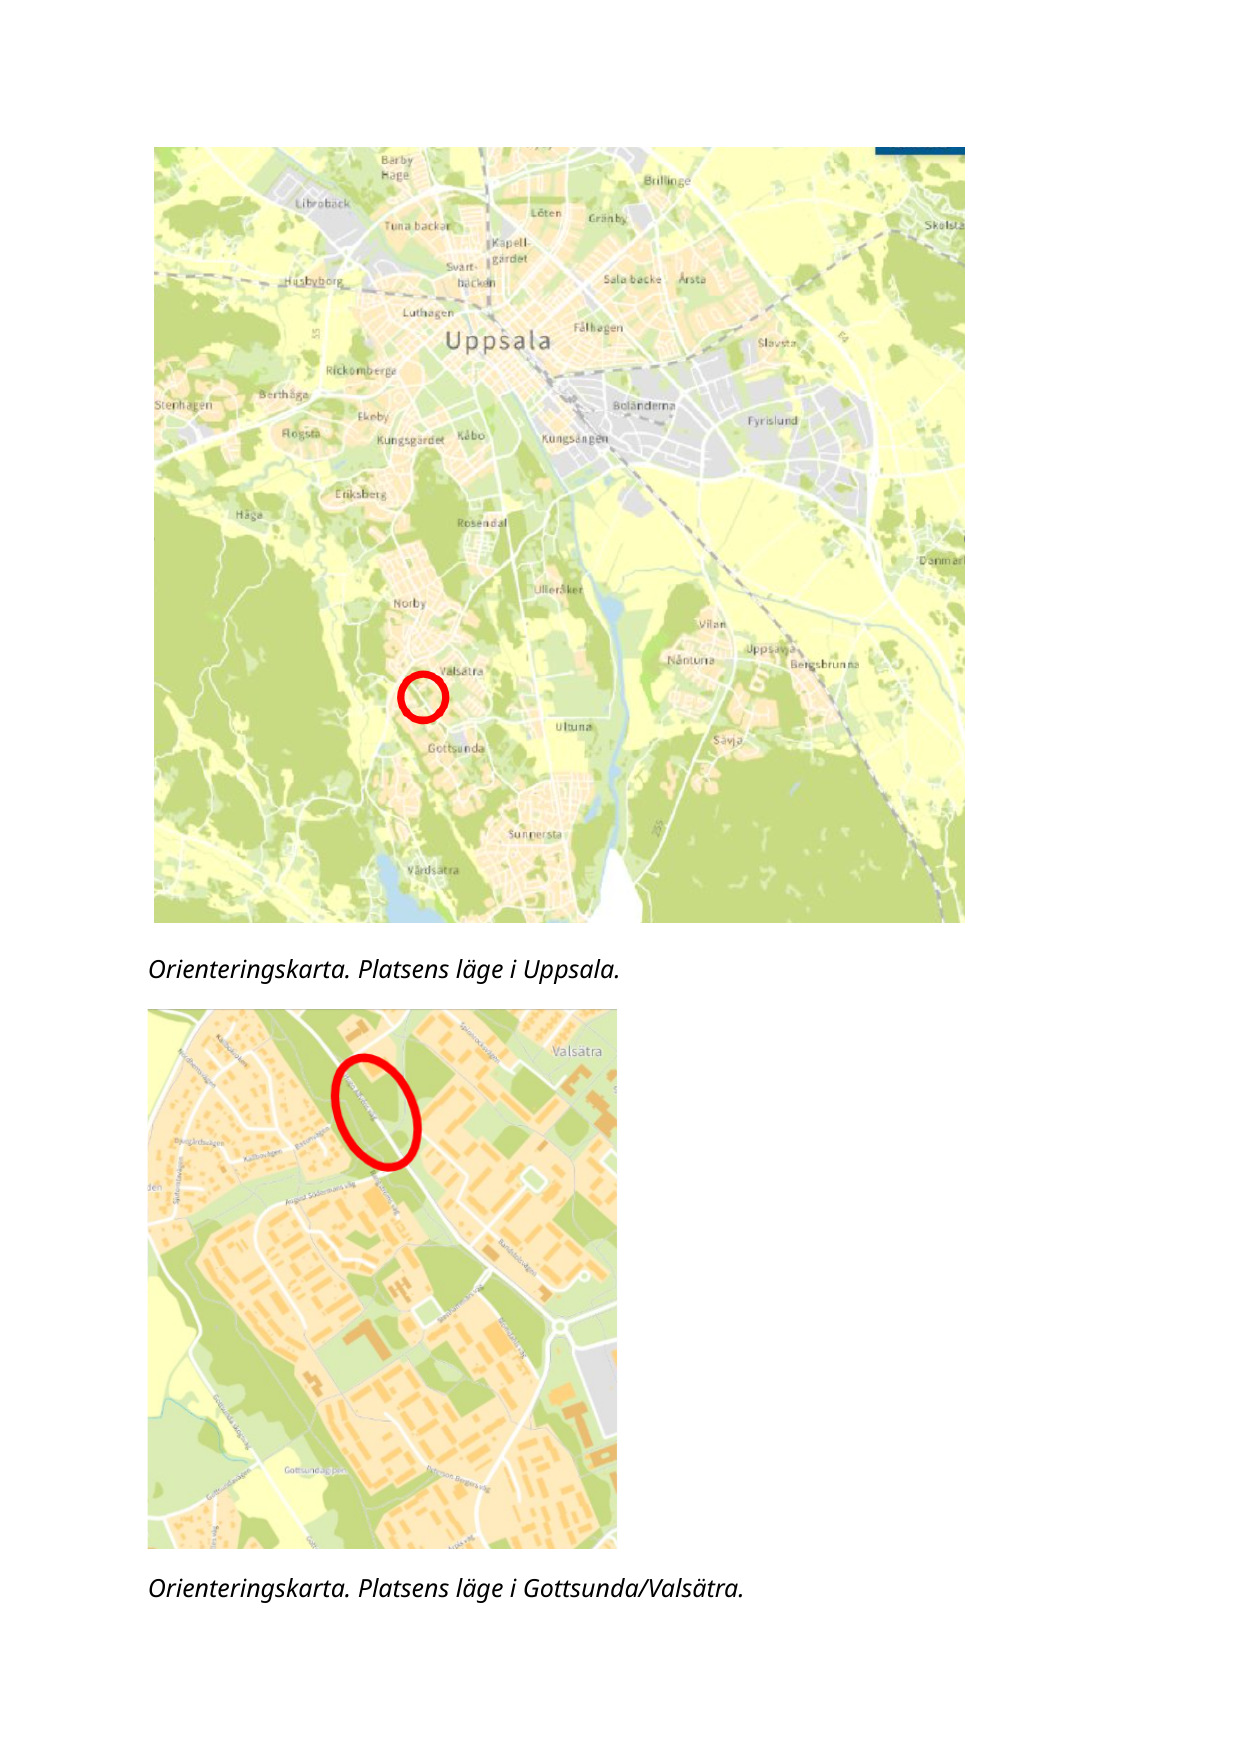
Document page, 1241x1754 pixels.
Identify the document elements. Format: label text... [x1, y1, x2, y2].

picture [147, 1007, 618, 1549]
text Orienteringskarta. Platsens läge i Gottsunda/Valsätra. [148, 1570, 1093, 1604]
text Orienteringskarta. Platsens läge i Uppsala. [148, 952, 1093, 986]
picture [154, 147, 965, 923]
